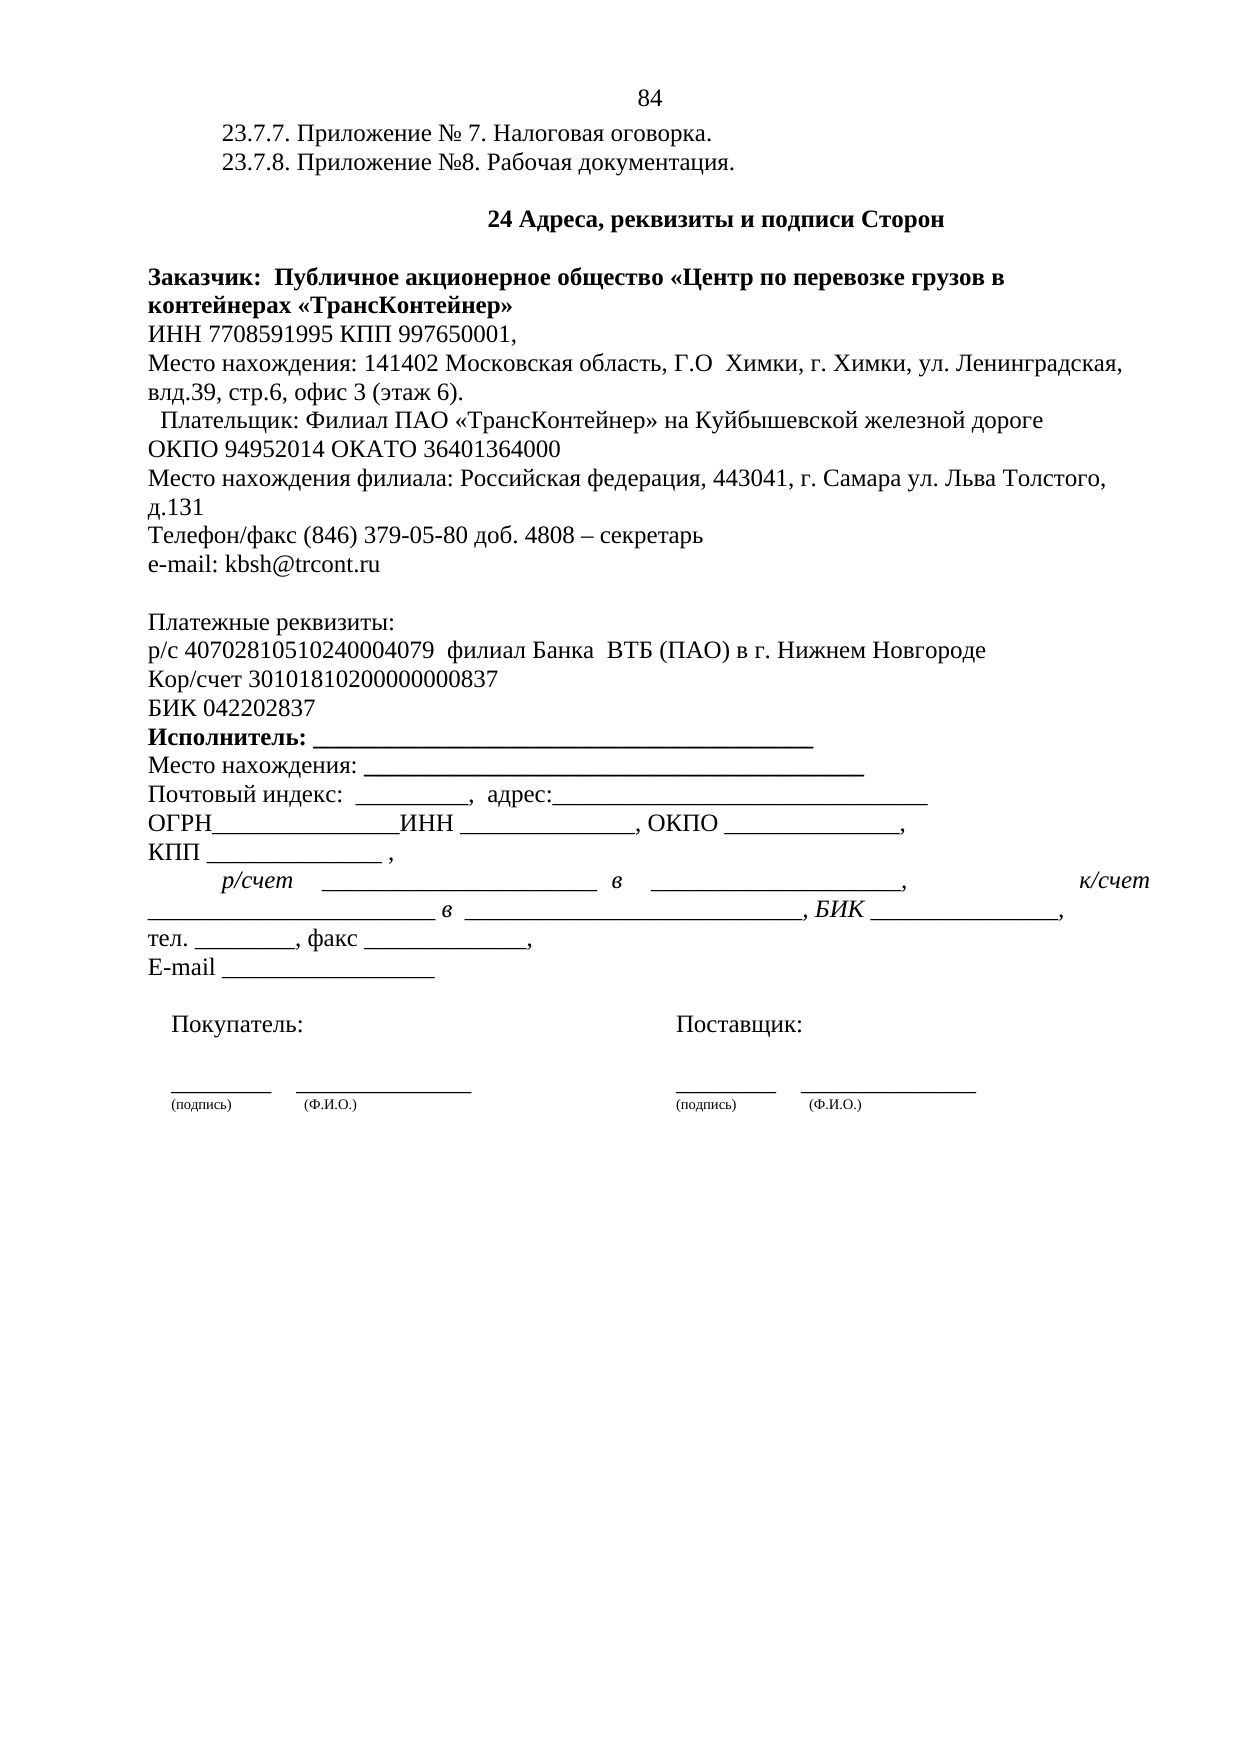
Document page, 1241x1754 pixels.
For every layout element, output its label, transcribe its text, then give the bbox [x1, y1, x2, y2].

text тел. ________, факс _____________, [148, 923, 1152, 952]
text Телефон/факс (846) 379-05-80 доб. 4808 – секретарь [148, 521, 1152, 549]
text Кор/счет 30101810200000000837 [148, 664, 1152, 693]
text Исполнитель: ________________________________________ [148, 722, 1152, 751]
text 23.7.7. Приложение № 7. Налоговая оговорка. [148, 118, 1152, 147]
text Место нахождения филиала: Российская федерация, 443041, г. Самара ул. Льва Толстого, д.131 [148, 463, 1152, 521]
text Платежные реквизиты: [148, 607, 1152, 636]
text Место нахождения: 141402 Московская область, Г.О Химки, г. Химки, ул. Ленинградская, влд.39, стр.6, офис 3 (этаж 6). [148, 348, 1152, 406]
text Плательщик: Филиал ПАО «ТрансКонтейнер» на Куйбышевской железной дороге [148, 406, 1152, 434]
text р/с 40702810510240004079 филиал Банка ВТБ (ПАО) в г. Нижнем Новгороде [148, 636, 1152, 664]
text КПП ______________ , [148, 837, 1152, 866]
text 24 Адреса, реквизиты и подписи Сторон [207, 204, 1152, 233]
text Место нахождения: ________________________________________ [148, 751, 1152, 779]
table_header Поставщик: ________ ______________ (подпись) (Ф.И.О.) [664, 981, 1136, 1124]
text ОГРН_______________ИНН ______________, ОКПО ______________, [148, 808, 1152, 837]
text Почтовый индекс: _________, адрес:______________________________ [148, 779, 1152, 808]
text ИНН 7708591995 КПП 997650001, [148, 319, 1152, 348]
text e-mail: kbsh@trcont.ru [148, 549, 1152, 578]
text E-mail _________________ [148, 952, 1152, 981]
text Заказчик: Публичное акционерное общество «Центр по перевозке грузов в контейнерах «ТрансКонтейнер» [148, 262, 1152, 319]
table_header Покупатель: ________ ______________ (подпись) (Ф.И.О.) [159, 981, 664, 1124]
text 23.7.8. Приложение №8. Рабочая документация. [148, 147, 1152, 176]
text БИК 042202837 [148, 693, 1152, 722]
text ОКПО 94952014 ОКАТО 36401364000 [148, 434, 1152, 463]
text р/счет ______________________ в ____________________, к/счет _______________________ в ___________________________, БИК _______________, [148, 866, 1152, 923]
